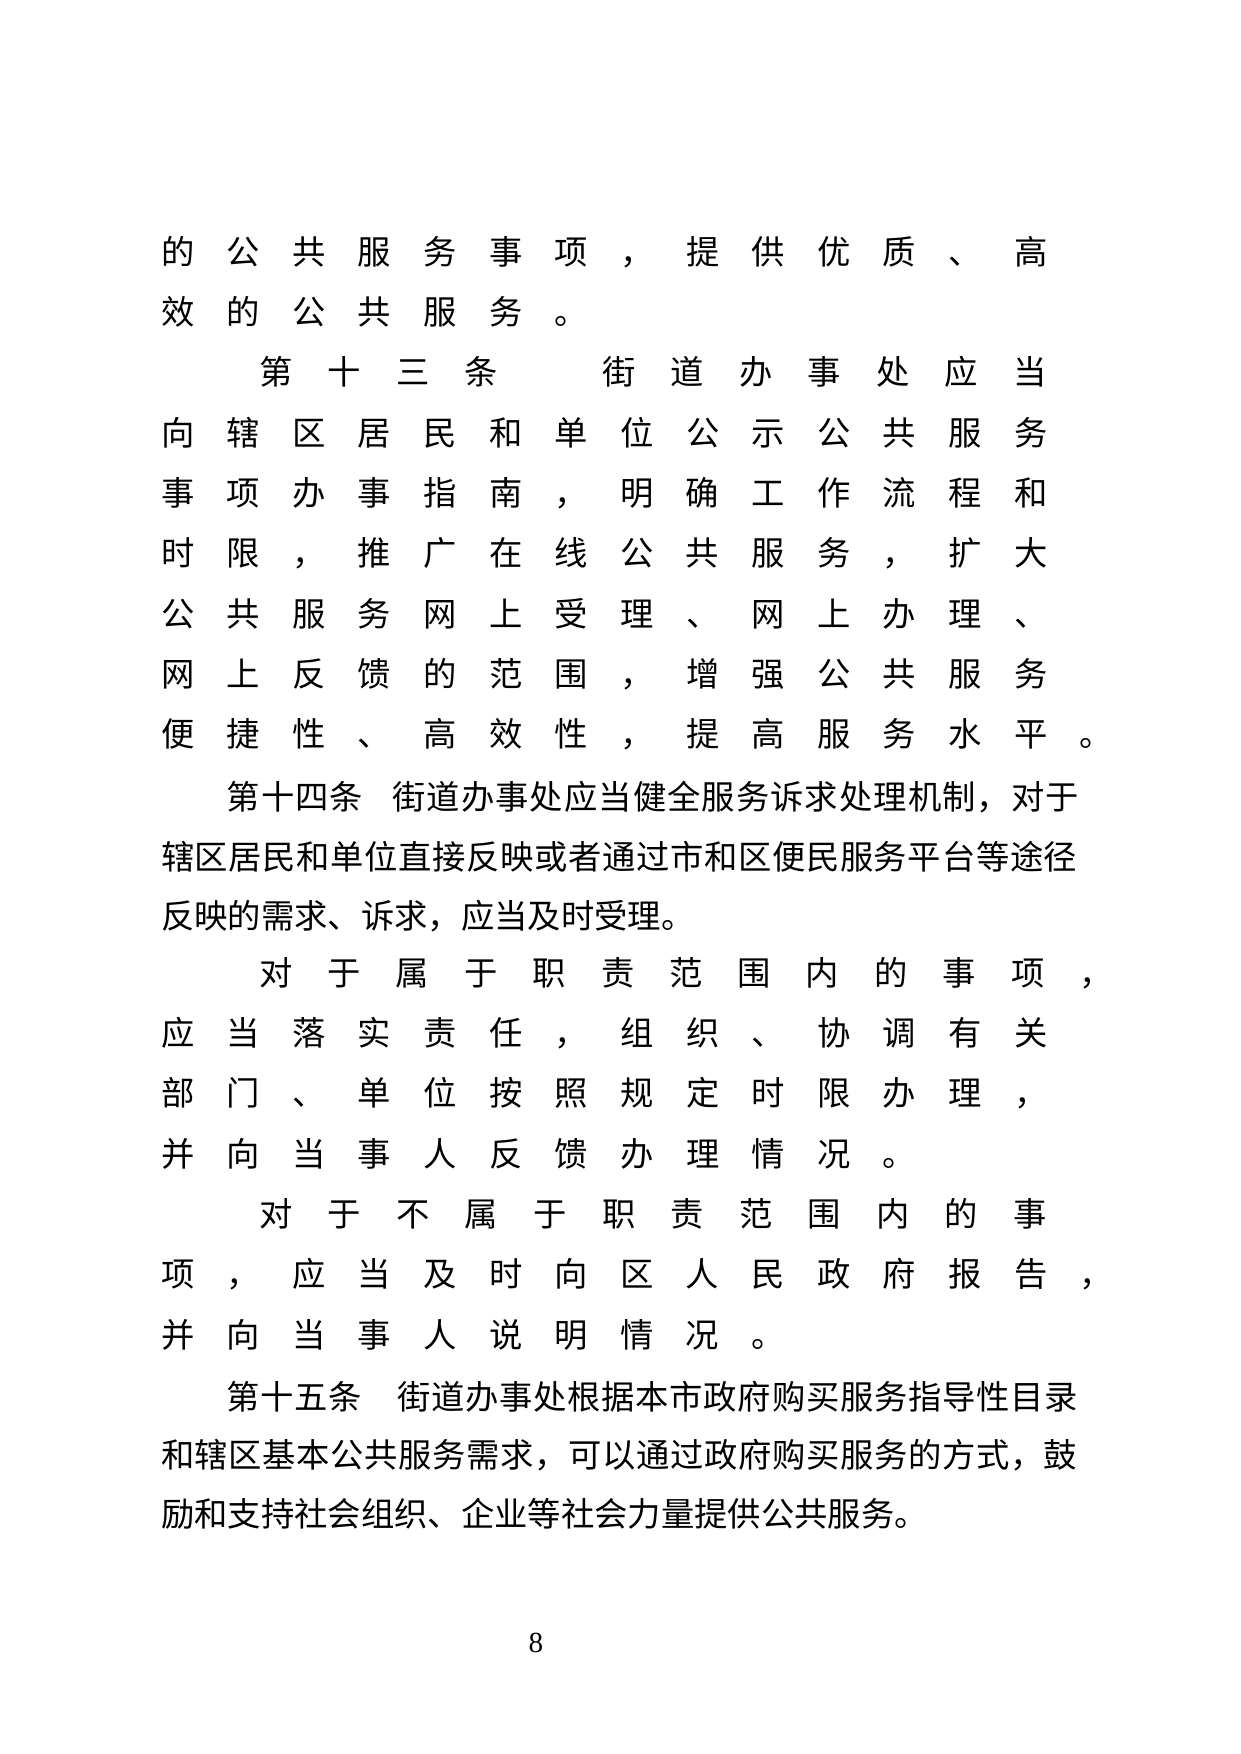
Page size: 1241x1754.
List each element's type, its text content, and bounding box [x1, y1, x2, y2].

text 第十四条 街道办事处应当健全服务诉求处理机制，对于辖区居民和单位直接反映或者通过市和区便民服务平台等途径反映的需求、诉求，应当及时受理。 [161, 762, 1079, 940]
text 对于属于职责范围内的事项，应当落实责任，组织、协调有关部门、单位按照规定时限办理，并向当事人反馈办理情况。 [161, 940, 1079, 1182]
text 第十三条 街道办事处应当向辖区居民和单位公示公共服务事项办事指南，明确工作流程和时限，推广在线公共服务，扩大公共服务网上受理、网上办理、网上反馈的范围，增强公共服务便捷性、高效性，提高服务水平。 [161, 340, 1079, 762]
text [161, 219, 1079, 340]
text 对于不属于职责范围内的事项，应当及时向区人民政府报告，并向当事人说明情况。 [161, 1182, 1079, 1363]
text 第十五条 街道办事处根据本市政府购买服务指导性目录和辖区基本公共服务需求，可以通过政府购买服务的方式，鼓励和支持社会组织、企业等社会力量提供公共服务。 [161, 1363, 1079, 1538]
